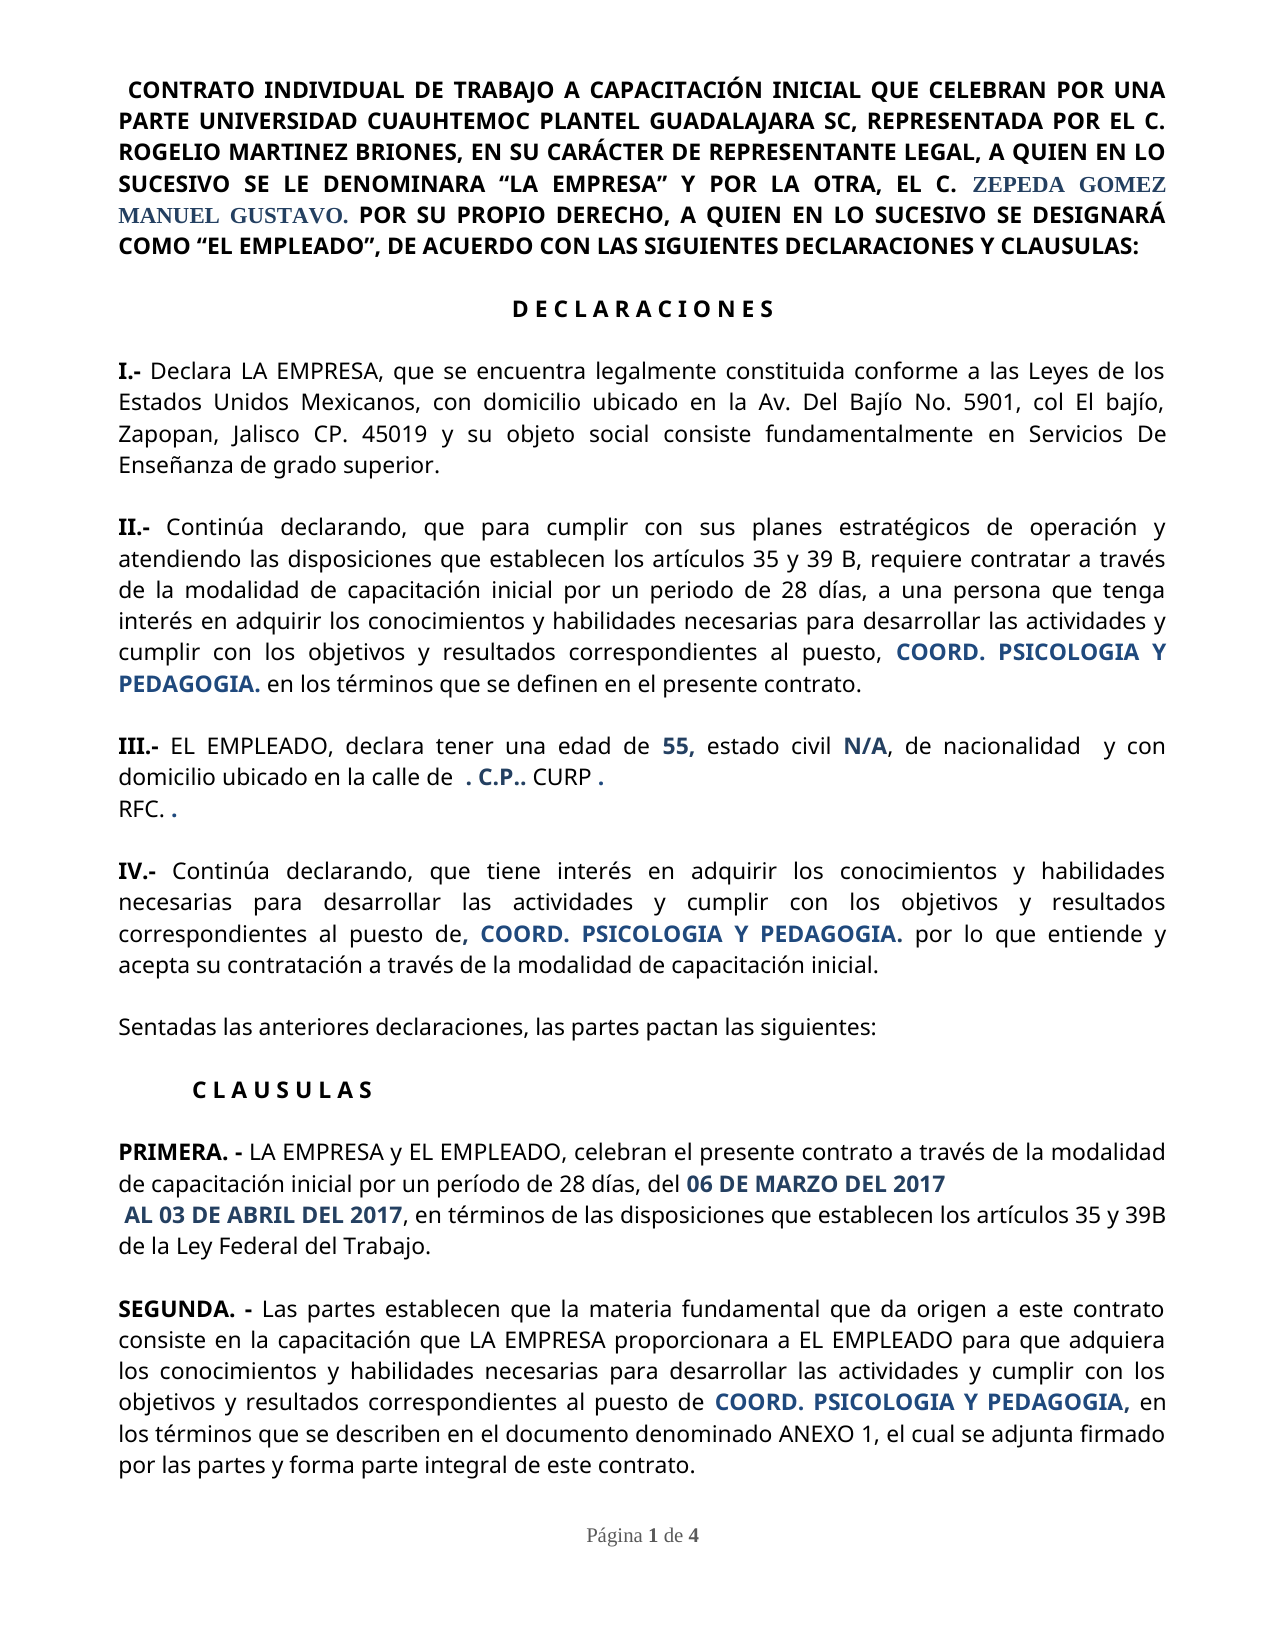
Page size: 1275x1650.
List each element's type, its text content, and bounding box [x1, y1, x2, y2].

text III.- EL EMPLEADO, declara tener una edad de 55, estado civil N/A, de nacionalidad y con domicilio ubicado en la calle de . C.P.. CURP . [118, 730, 1167, 793]
text C L A U S U L A S [118, 1074, 1167, 1105]
text SEGUNDA. - Las partes establecen que la materia fundamental que da origen a este contrato consiste en la capacitación que LA EMPRESA proporcionara a EL EMPLEADO para que adquiera los conocimientos y habilidades necesarias para desarrollar las actividades y cumplir con los objetivos y resultados correspondientes al puesto de COORD. PSICOLOGIA Y PEDAGOGIA, en los términos que se describen en el documento denominado ANEXO 1, el cual se adjunta firmado por las partes y forma parte integral de este contrato. [118, 1293, 1167, 1480]
text Sentadas las anteriores declaraciones, las partes pactan las siguientes: [118, 1011, 1167, 1043]
text I.- Declara LA EMPRESA, que se encuentra legalmente constituida conforme a las Leyes de los Estados Unidos Mexicanos, con domicilio ubicado en la Av. Del Bajío No. 5901, col El bajío, Zapopan, Jalisco CP. 45019 y su objeto social consiste fundamentalmente en Servicios De Enseñanza de grado superior. [118, 355, 1167, 480]
text RFC. . [118, 793, 1167, 824]
text D E C L A R A C I O N E S [118, 293, 1167, 324]
text AL 03 DE ABRIL DEL 2017, en términos de las disposiciones que establecen los artículos 35 y 39B de la Ley Federal del Trabajo. [118, 1199, 1167, 1261]
text CONTRATO INDIVIDUAL DE TRABAJO A CAPACITACIÓN INICIAL QUE CELEBRAN POR UNA PARTE UNIVERSIDAD CUAUHTEMOC PLANTEL GUADALAJARA SC, REPRESENTADA POR EL C. ROGELIO MARTINEZ BRIONES, EN SU CARÁCTER DE REPRESENTANTE LEGAL, A QUIEN EN LO SUCESIVO SE LE DENOMINARA “LA EMPRESA” Y POR LA OTRA, EL C. ZEPEDA GOMEZ MANUEL GUSTAVO. POR SU PROPIO DERECHO, A QUIEN EN LO SUCESIVO SE DESIGNARÁ COMO “EL EMPLEADO”, DE ACUERDO CON LAS SIGUIENTES DECLARACIONES Y CLAUSULAS: [118, 74, 1167, 261]
text PRIMERA. - LA EMPRESA y EL EMPLEADO, celebran el presente contrato a través de la modalidad de capacitación inicial por un período de 28 días, del 06 DE MARZO DEL 2017 [118, 1136, 1167, 1199]
text IV.- Continúa declarando, que tiene interés en adquirir los conocimientos y habilidades necesarias para desarrollar las actividades y cumplir con los objetivos y resultados correspondientes al puesto de, COORD. PSICOLOGIA Y PEDAGOGIA. por lo que entiende y acepta su contratación a través de la modalidad de capacitación inicial. [118, 855, 1167, 980]
text II.- Continúa declarando, que para cumplir con sus planes estratégicos de operación y atendiendo las disposiciones que establecen los artículos 35 y 39 B, requiere contratar a través de la modalidad de capacitación inicial por un periodo de 28 días, a una persona que tenga interés en adquirir los conocimientos y habilidades necesarias para desarrollar las actividades y cumplir con los objetivos y resultados correspondientes al puesto, COORD. PSICOLOGIA Y PEDAGOGIA. en los términos que se definen en el presente contrato. [118, 511, 1167, 699]
